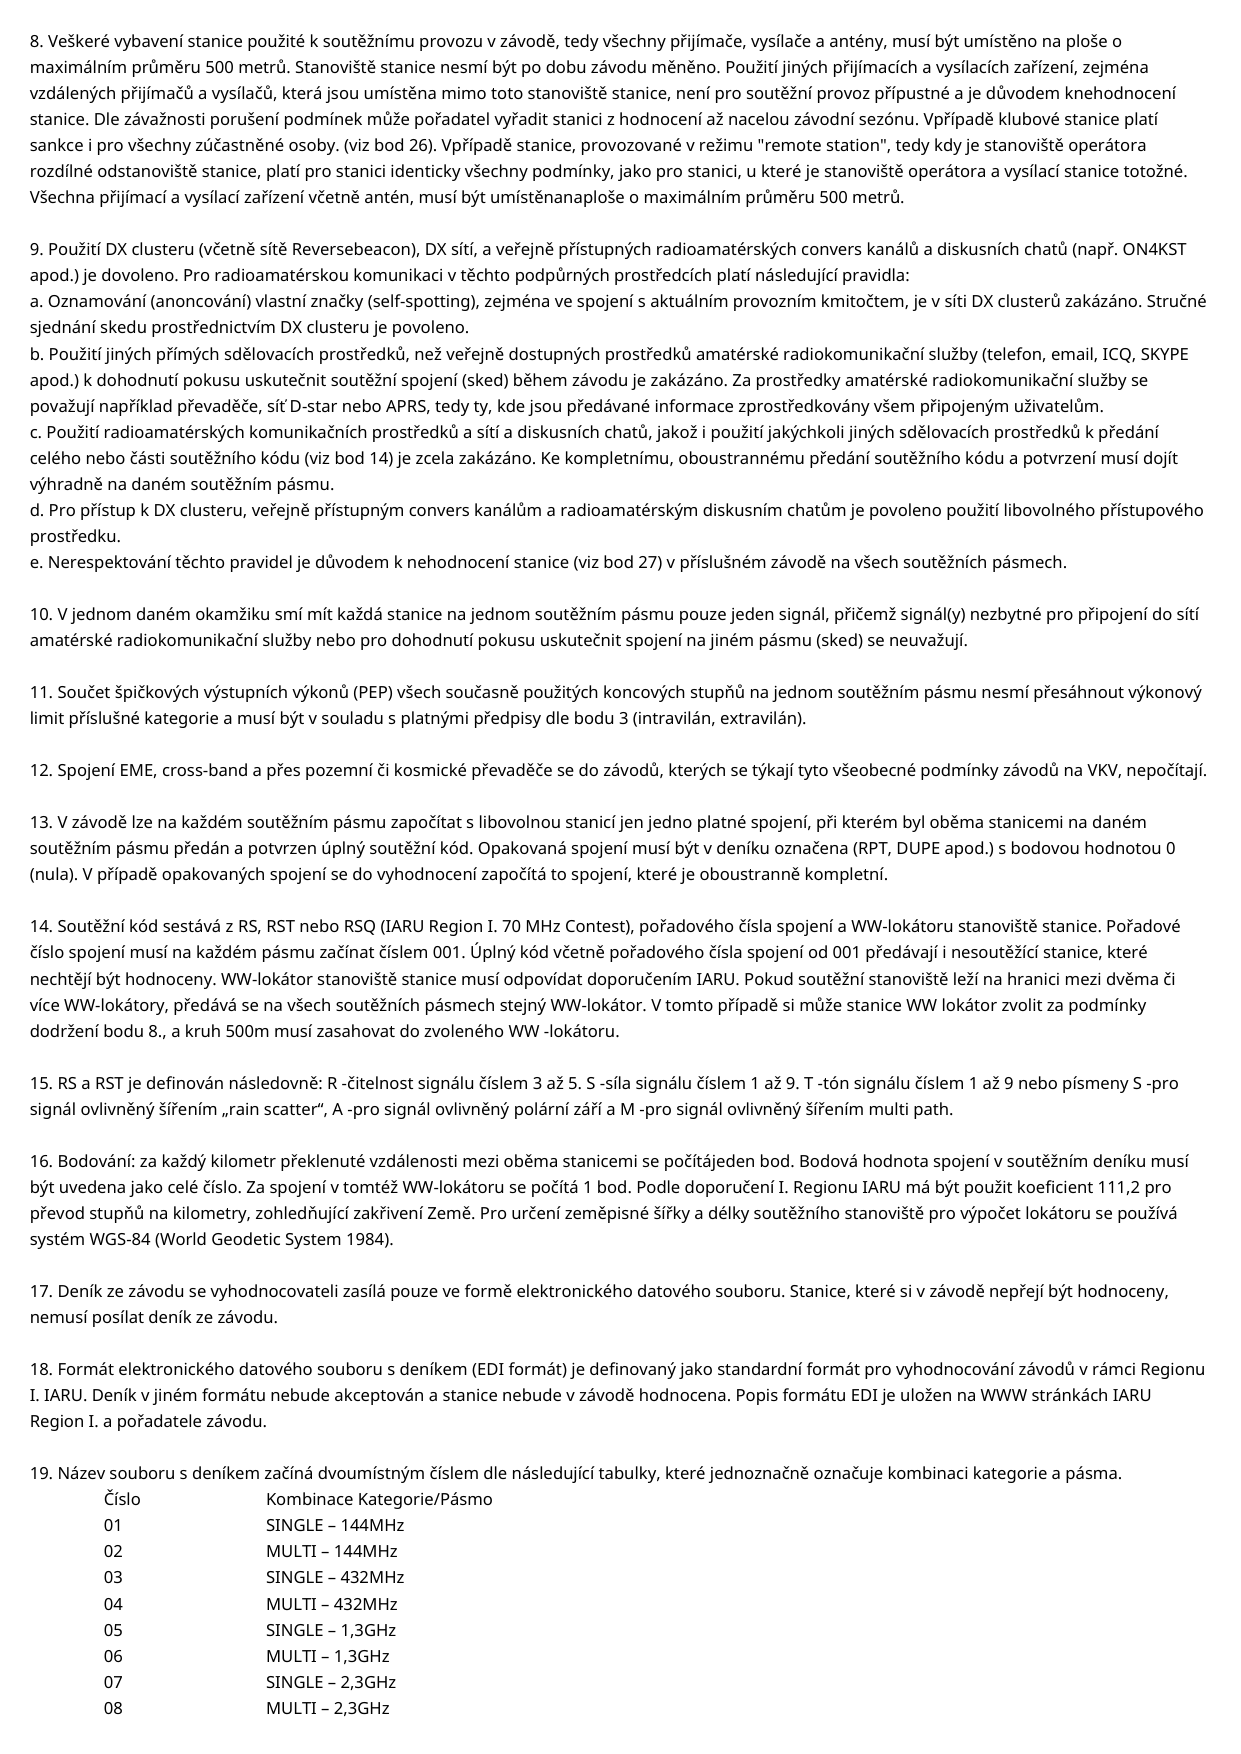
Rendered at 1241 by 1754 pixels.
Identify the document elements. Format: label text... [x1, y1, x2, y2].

text 14. Soutěžní kód sestává z RS, RST nebo RSQ (IARU Region I. 70 MHz Contest), pořadového čísla spojení a WW-lokátoru stanoviště stanice. Pořadové číslo spojení musí na každém pásmu začínat číslem 001. Úplný kód včetně pořadového čísla spojení od 001 předávají i nesoutěžící stanice, které nechtějí být hodnoceny. WW-lokátor stanoviště stanice musí odpovídat doporučením IARU. Pokud soutěžní stanoviště leží na hranici mezi dvěma či více WW-lokátory, předává se na všech soutěžních pásmech stejný WW-lokátor. V tomto případě si může stanice WW lokátor zvolit za podmínky dodržení bodu 8., a kruh 500m musí zasahovat do zvoleného WW -lokátoru. [29, 915, 1211, 1042]
text 03 SINGLE – 432MHz [103, 1566, 1211, 1589]
text 02 MULTI – 144MHz [103, 1540, 1211, 1563]
text 16. Bodování: za každý kilometr překlenuté vzdálenosti mezi oběma stanicemi se počítájeden bod. Bodová hodnota spojení v soutěžním deníku musí být uvedena jako celé číslo. Za spojení v tomtéž WW-lokátoru se počítá 1 bod. Podle doporučení I. Regionu IARU má být použit koeficient 111,2 pro převod stupňů na kilometry, zohledňující zakřivení Země. Pro určení zeměpisné šířky a délky soutěžního stanoviště pro výpočet lokátoru se používá systém WGS-84 (World Geodetic System 1984). [29, 1149, 1211, 1250]
text 04 MULTI – 432MHz [103, 1592, 1211, 1615]
text 07 SINGLE – 2,3GHz [103, 1670, 1211, 1693]
text e. Nerespektování těchto pravidel je důvodem k nehodnocení stanice (viz bod 27) v příslušném závodě na všech soutěžních pásmech. [29, 550, 1211, 573]
text d. Pro přístup k DX clusteru, veřejně přístupným convers kanálům a radioamatérským diskusním chatům je povoleno použití libovolného přístupového prostředku. [29, 498, 1211, 547]
text a. Oznamování (anoncování) vlastní značky (self-spotting), zejména ve spojení s aktuálním provozním kmitočtem, je v síti DX clusterů zakázáno. Stručné sjednání skedu prostřednictvím DX clusteru je povoleno. [29, 290, 1211, 339]
text 11. Součet špičkových výstupních výkonů (PEP) všech současně použitých koncových stupňů na jednom soutěžním pásmu nesmí přesáhnout výkonový limit příslušné kategorie a musí být v souladu s platnými předpisy dle bodu 3 (intravilán, extravilán). [29, 681, 1211, 729]
text 8. Veškeré vybavení stanice použité k soutěžnímu provozu v závodě, tedy všechny přijímače, vysílače a antény, musí být umístěno na ploše o maximálním průměru 500 metrů. Stanoviště stanice nesmí být po dobu závodu měněno. Použití jiných přijímacích a vysílacích zařízení, zejména vzdálených přijímačů a vysílačů, která jsou umístěna mimo toto stanoviště stanice, není pro soutěžní provoz přípustné a je důvodem knehodnocení stanice. Dle závažnosti porušení podmínek může pořadatel vyřadit stanici z hodnocení až nacelou závodní sezónu. Vpřípadě klubové stanice platí sankce i pro všechny zúčastněné osoby. (viz bod 26). Vpřípadě stanice, provozované v režimu "remote station", tedy kdy je stanoviště operátora rozdílné odstanoviště stanice, platí pro stanici identicky všechny podmínky, jako pro stanici, u které je stanoviště operátora a vysílací stanice totožné. Všechna přijímací a vysílací zařízení včetně antén, musí být umístěnanaploše o maximálním průměru 500 metrů. [29, 29, 1211, 208]
text 13. V závodě lze na každém soutěžním pásmu započítat s libovolnou stanicí jen jedno platné spojení, při kterém byl oběma stanicemi na daném soutěžním pásmu předán a potvrzen úplný soutěžní kód. Opakovaná spojení musí být v deníku označena (RPT, DUPE apod.) s bodovou hodnotou 0 (nula). V případě opakovaných spojení se do vyhodnocení započítá to spojení, které je oboustranně kompletní. [29, 811, 1211, 886]
text 06 MULTI – 1,3GHz [103, 1644, 1211, 1667]
text Číslo Kombinace Kategorie/Pásmo [103, 1488, 1211, 1511]
text 19. Název souboru s deníkem začíná dvoumístným číslem dle následující tabulky, které jednoznačně označuje kombinaci kategorie a pásma. [29, 1462, 1211, 1484]
text 01 SINGLE – 144MHz [103, 1514, 1211, 1537]
text 15. RS a RST je definován následovně: R -čitelnost signálu číslem 3 až 5. S -síla signálu číslem 1 až 9. T -tón signálu číslem 1 až 9 nebo písmeny S -pro signál ovlivněný šířením „rain scatter“, A -pro signál ovlivněný polární září a M -pro signál ovlivněný šířením multi path. [29, 1071, 1211, 1120]
text 18. Formát elektronického datového souboru s deníkem (EDI formát) je definovaný jako standardní formát pro vyhodnocování závodů v rámci Regionu I. IARU. Deník v jiném formátu nebude akceptován a stanice nebude v závodě hodnocena. Popis formátu EDI je uložen na WWW stránkách IARU Region I. a pořadatele závodu. [29, 1358, 1211, 1432]
text 17. Deník ze závodu se vyhodnocovateli zasílá pouze ve formě elektronického datového souboru. Stanice, které si v závodě nepřejí být hodnoceny, nemusí posílat deník ze závodu. [29, 1279, 1211, 1328]
text 9. Použití DX clusteru (včetně sítě Reversebeacon), DX sítí, a veřejně přístupných radioamatérských convers kanálů a diskusních chatů (např. ON4KST apod.) je dovoleno. Pro radioamatérskou komunikaci v těchto podpůrných prostředcích platí následující pravidla: [29, 238, 1211, 287]
text c. Použití radioamatérských komunikačních prostředků a sítí a diskusních chatů, jakož i použití jakýchkoli jiných sdělovacích prostředků k předání celého nebo části soutěžního kódu (viz bod 14) je zcela zakázáno. Ke kompletnímu, oboustrannému předání soutěžního kódu a potvrzení musí dojít výhradně na daném soutěžním pásmu. [29, 420, 1211, 495]
text 12. Spojení EME, cross-band a přes pozemní či kosmické převaděče se do závodů, kterých se týkají tyto všeobecné podmínky závodů na VKV, nepočítají. [29, 759, 1211, 781]
text 08 MULTI – 2,3GHz [103, 1696, 1211, 1719]
text b. Použití jiných přímých sdělovacích prostředků, než veřejně dostupných prostředků amatérské radiokomunikační služby (telefon, email, ICQ, SKYPE apod.) k dohodnutí pokusu uskutečnit soutěžní spojení (sked) během závodu je zakázáno. Za prostředky amatérské radiokomunikační služby se považují například převaděče, síť D-star nebo APRS, tedy ty, kde jsou předávané informace zprostředkovány všem připojeným uživatelům. [29, 342, 1211, 417]
text 10. V jednom daném okamžiku smí mít každá stanice na jednom soutěžním pásmu pouze jeden signál, přičemž signál(y) nezbytné pro připojení do sítí amatérské radiokomunikační služby nebo pro dohodnutí pokusu uskutečnit spojení na jiném pásmu (sked) se neuvažují. [29, 602, 1211, 651]
text 05 SINGLE – 1,3GHz [103, 1618, 1211, 1641]
